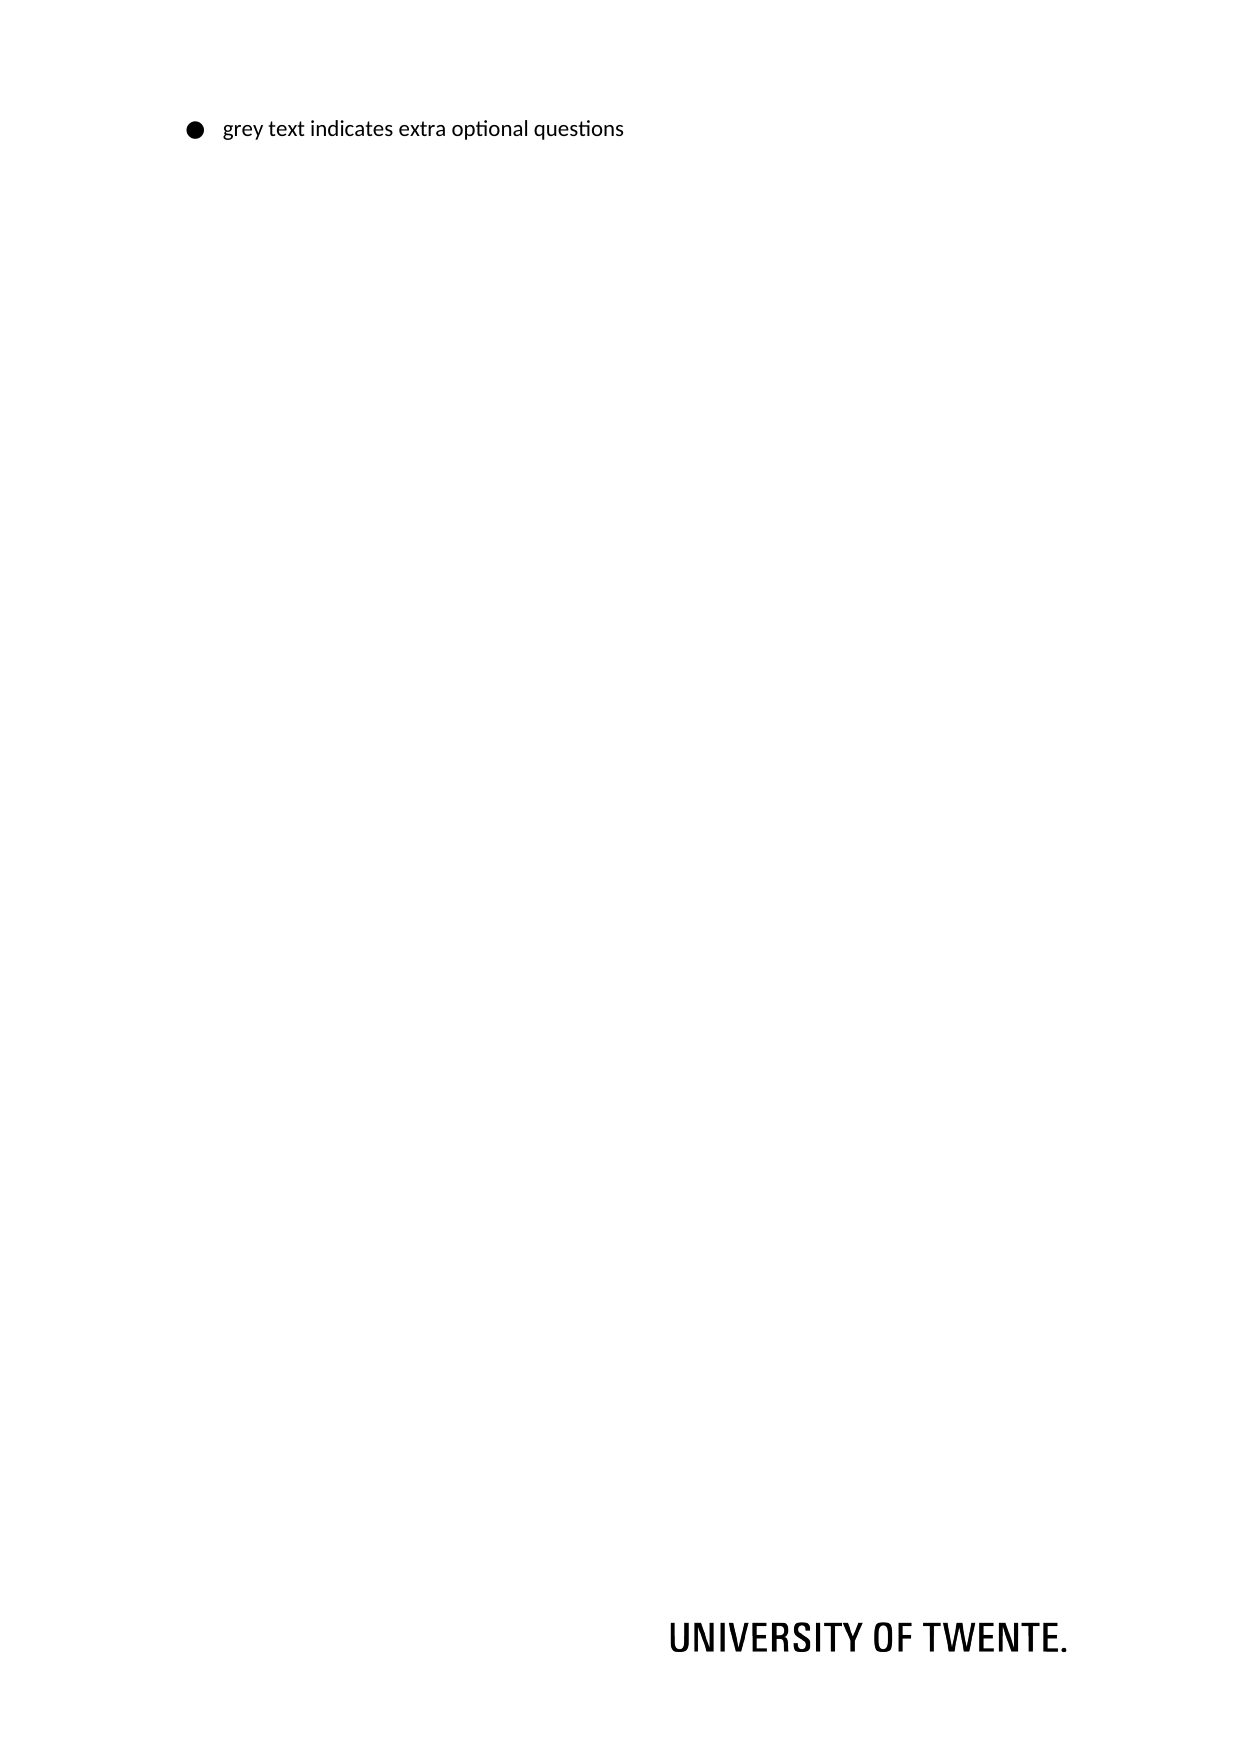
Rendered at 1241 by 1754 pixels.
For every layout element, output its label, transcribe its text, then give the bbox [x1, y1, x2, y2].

list grey text indicates extra optional questions [185, 103, 1092, 149]
picture [641, 1593, 1093, 1681]
